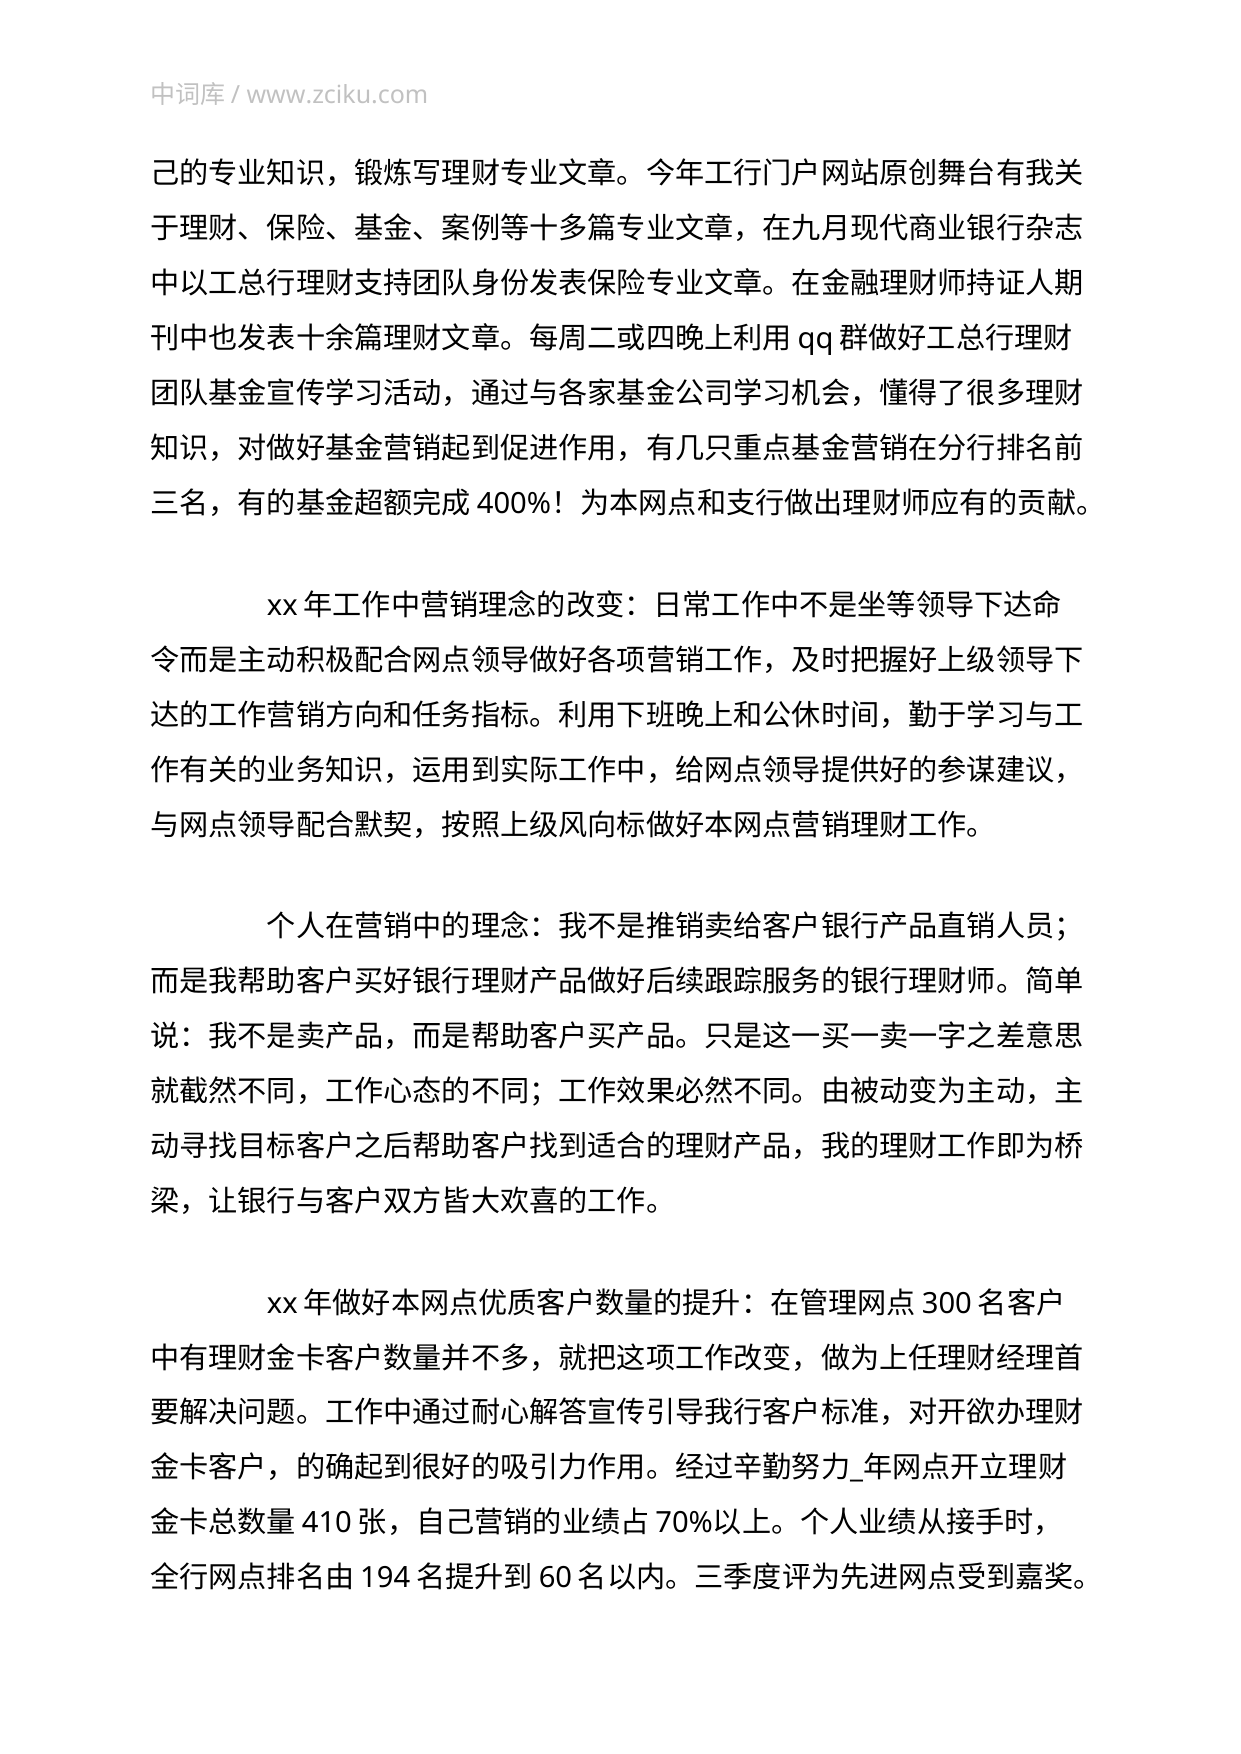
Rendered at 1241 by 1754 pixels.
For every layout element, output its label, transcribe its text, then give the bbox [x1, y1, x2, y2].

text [150, 150, 1090, 522]
text 个人在营销中的理念：我不是推销卖给客户银行产品直销人员；而是我帮助客户买好银行理财产品做好后续跟踪服务的银行理财师。简单说：我不是卖产品，而是帮助客户买产品。只是这一买一卖一字之差意思就截然不同，工作心态的不同；工作效果必然不同。由被动变为主动，主动寻找目标客户之后帮助客户找到适合的理财产品，我的理财工作即为桥梁，让银行与客户双方皆大欢喜的工作。 [150, 903, 1090, 1220]
text xx年做好本网点优质客户数量的提升：在管理网点300名客户中有理财金卡客户数量并不多，就把这项工作改变，做为上任理财经理首要解决问题。工作中通过耐心解答宣传引导我行客户标准，对开欲办理财金卡客户，的确起到很好的吸引力作用。经过辛勤努力_年网点开立理财金卡总数量410张，自己营销的业绩占70%以上。个人业绩从接手时，全行网点排名由194名提升到60名以内。三季度评为先进网点受到嘉奖。 [150, 1279, 1090, 1596]
text xx年工作中营销理念的改变：日常工作中不是坐等领导下达命令而是主动积极配合网点领导做好各项营销工作，及时把握好上级领导下达的工作营销方向和任务指标。利用下班晚上和公休时间，勤于学习与工作有关的业务知识，运用到实际工作中，给网点领导提供好的参谋建议，与网点领导配合默契，按照上级风向标做好本网点营销理财工作。 [150, 581, 1090, 843]
